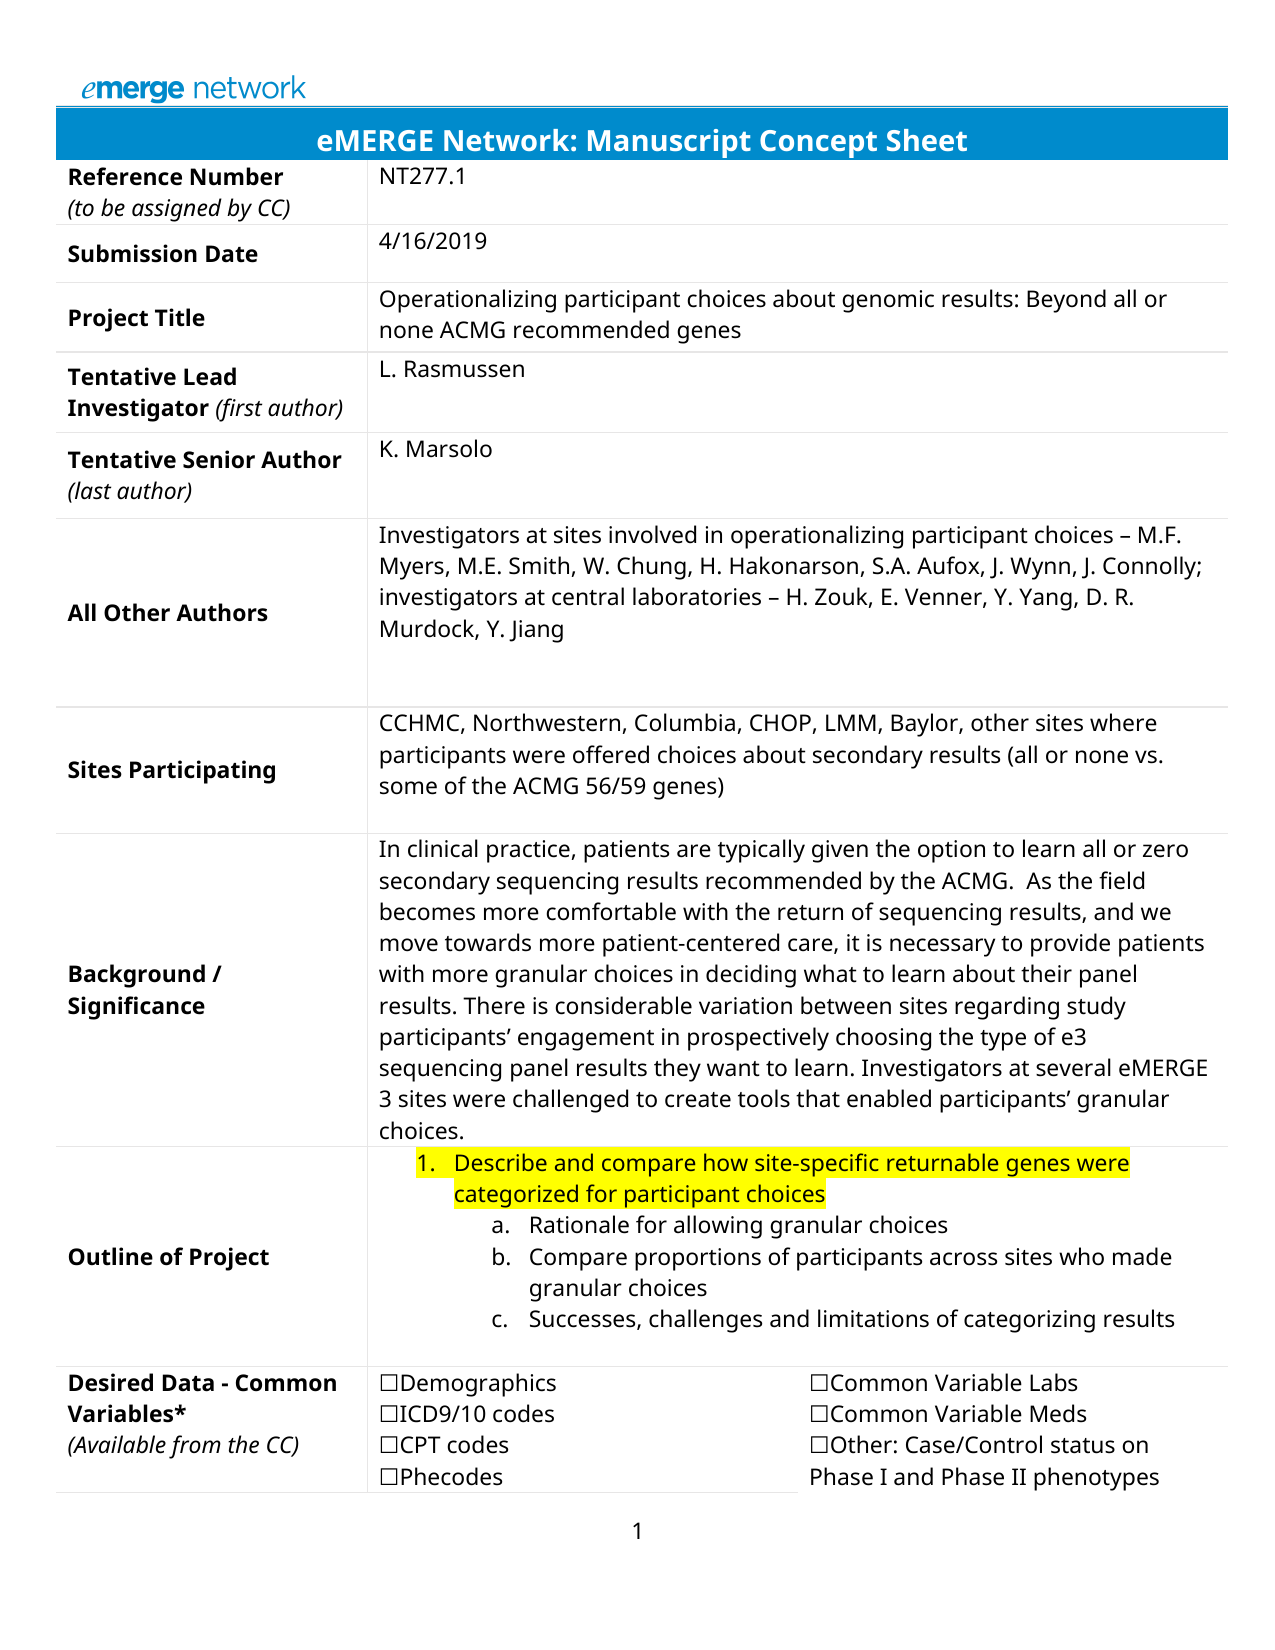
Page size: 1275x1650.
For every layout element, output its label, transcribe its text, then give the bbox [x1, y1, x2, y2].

table_cell Submission Date [56, 225, 367, 282]
table_cell Sites Participating [56, 708, 367, 832]
table_cell Tentative Senior Author (last author) [56, 433, 367, 518]
table_cell Outline of Project [56, 1147, 367, 1366]
table_cell 4/16/2019 [368, 225, 1228, 282]
table_cell NT277.1 [368, 160, 1228, 224]
table_cell Operationalizing participant choices about genomic results: Beyond all or none ACMG recommended genes [368, 283, 1228, 351]
table_header eMERGE Network: Manuscript Concept Sheet [56, 108, 1228, 160]
table_cell Investigators at sites involved in operationalizing participant choices – M.F. Myers, M.E. Smith, W. Chung, H. Hakonarson, S.A. Aufox, J. Wynn, J. Connolly; investigators at central laboratories – H. Zouk, E. Venner, Y. Yang, D. R. Murdock, Y. Jiang [368, 519, 1228, 706]
table_cell CCHMC, Northwestern, Columbia, CHOP, LMM, Baylor, other sites where participants were offered choices about secondary results (all or none vs. some of the ACMG 56/59 genes) [368, 708, 1228, 832]
table_cell Project Title [56, 283, 367, 351]
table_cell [798, 1367, 1228, 1492]
table_cell Reference Number (to be assigned by CC) [56, 160, 367, 224]
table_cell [368, 1367, 798, 1492]
table_cell Background / Significance [56, 834, 367, 1146]
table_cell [56, 1367, 367, 1492]
table_cell Describe and compare how site-specific returnable genes were categorized for participant choices Rationale for allowing granular choices Compare proportions of participants across sites who made granular choices Successes, challenges and limitations of categorizing results [368, 1147, 1228, 1366]
picture [75, 75, 314, 105]
table_cell In clinical practice, patients are typically given the option to learn all or zero secondary sequencing results recommended by the ACMG. As the field becomes more comfortable with the return of sequencing results, and we move towards more patient-centered care, it is necessary to provide patients with more granular choices in deciding what to learn about their panel results. There is considerable variation between sites regarding study participants’ engagement in prospectively choosing the type of e3 sequencing panel results they want to learn. Investigators at several eMERGE 3 sites were challenged to create tools that enabled participants’ granular choices. [368, 834, 1228, 1146]
table_cell K. Marsolo [368, 433, 1228, 518]
table_cell L. Rasmussen [368, 353, 1228, 432]
table_cell All Other Authors [56, 519, 367, 706]
table_cell Tentative Lead Investigator (first author) [56, 353, 367, 432]
